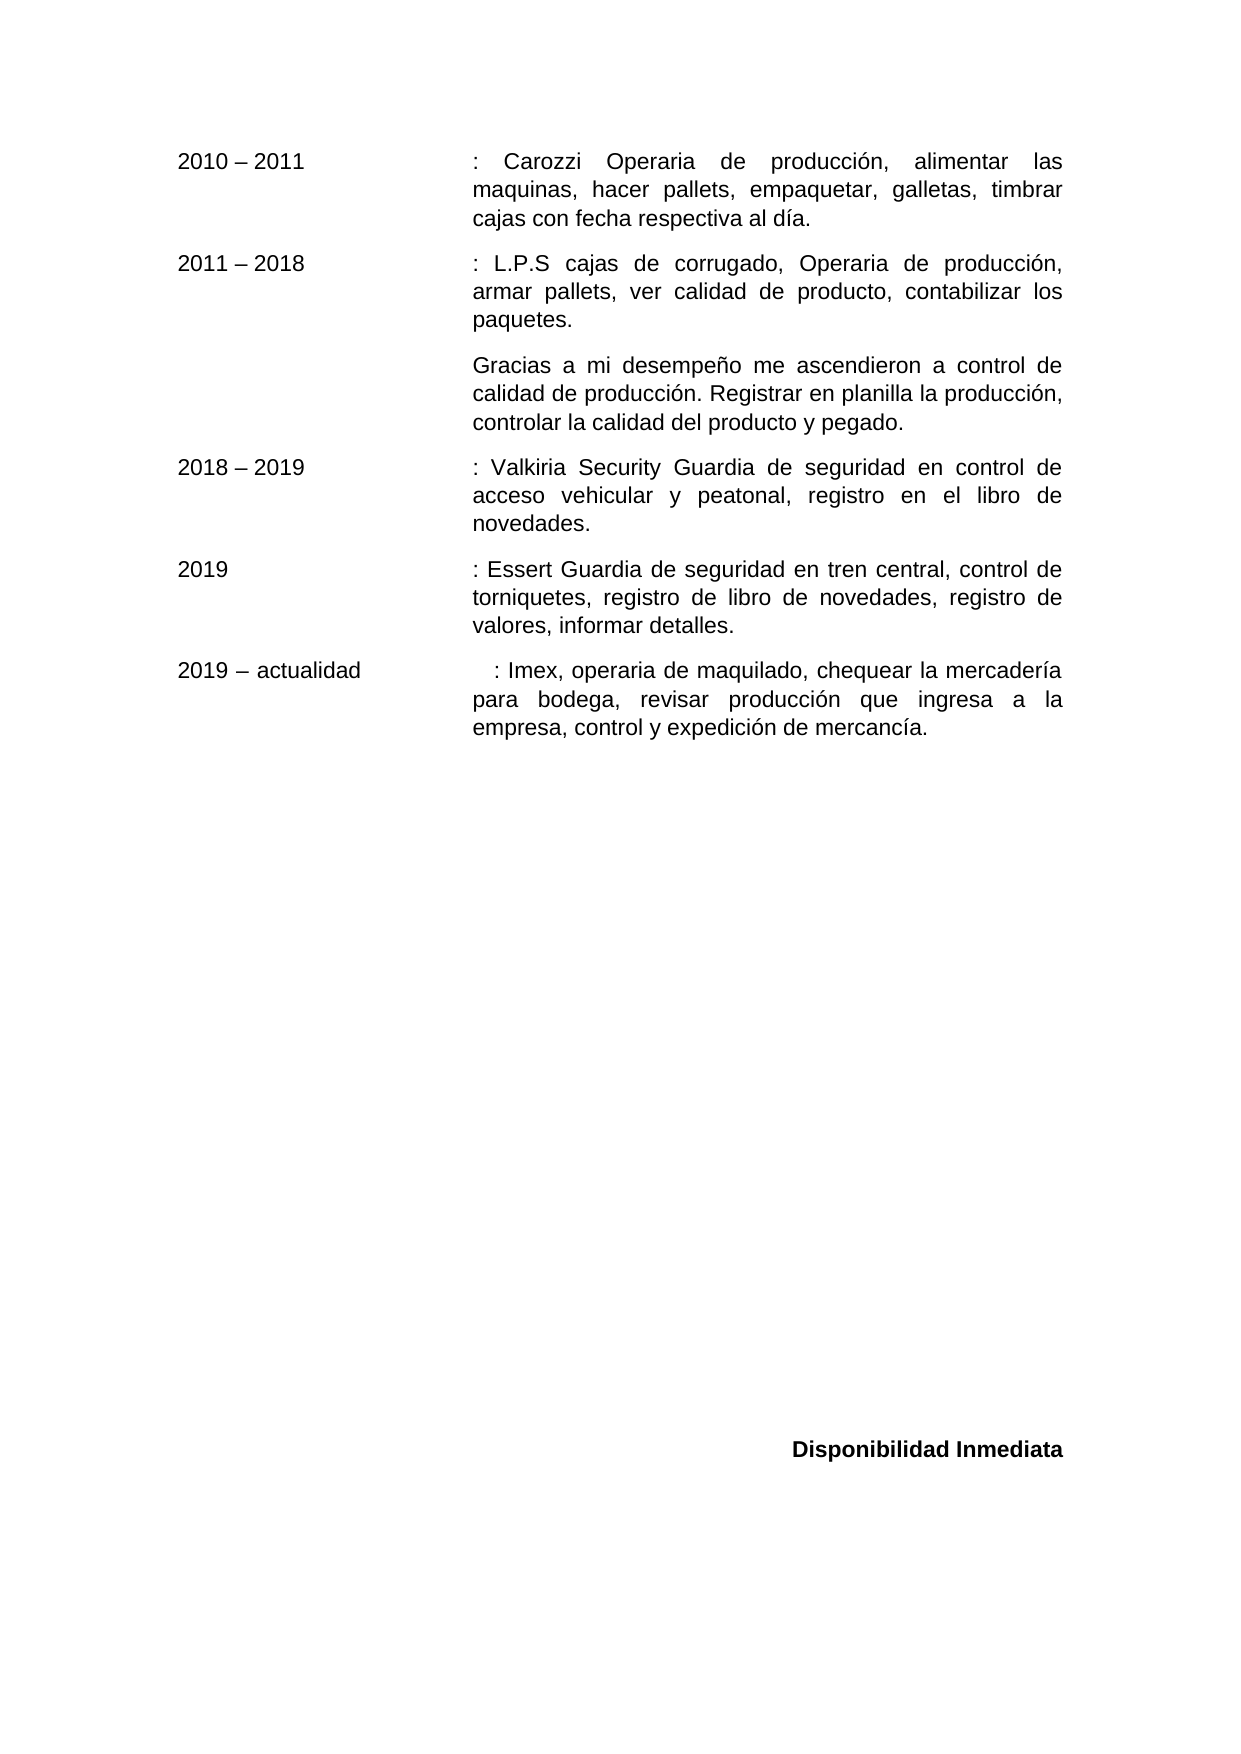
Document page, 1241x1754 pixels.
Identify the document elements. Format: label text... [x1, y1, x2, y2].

text Disponibilidad Inmediata [177, 1436, 1063, 1462]
text 2019 : Essert Guardia de seguridad en tren central, control de torniquetes, registro de libro de novedades, registro de valores, informar detalles. [177, 556, 1063, 639]
text 2011 – 2018 : L.P.S cajas de corrugado, Operaria de producción, armar pallets, ver calidad de producto, contabilizar los paquetes. [177, 249, 1063, 333]
text 2018 – 2019 : Valkiria Security Guardia de seguridad en control de acceso vehicular y peatonal, registro en el libro de novedades. [177, 453, 1063, 537]
text 2019 – actualidad : Imex, operaria de maquilado, chequear la mercadería para bodega, revisar producción que ingresa a la empresa, control y expedición de mercancía. [177, 657, 1063, 741]
text Gracias a mi desempeño me ascendieron a control de calidad de producción. Registrar en planilla la producción, controlar la calidad del producto y pegado. [177, 352, 1063, 435]
text 2010 – 2011 : Carozzi Operaria de producción, alimentar las maquinas, hacer pallets, empaquetar, galletas, timbrar cajas con fecha respectiva al día. [177, 148, 1063, 231]
